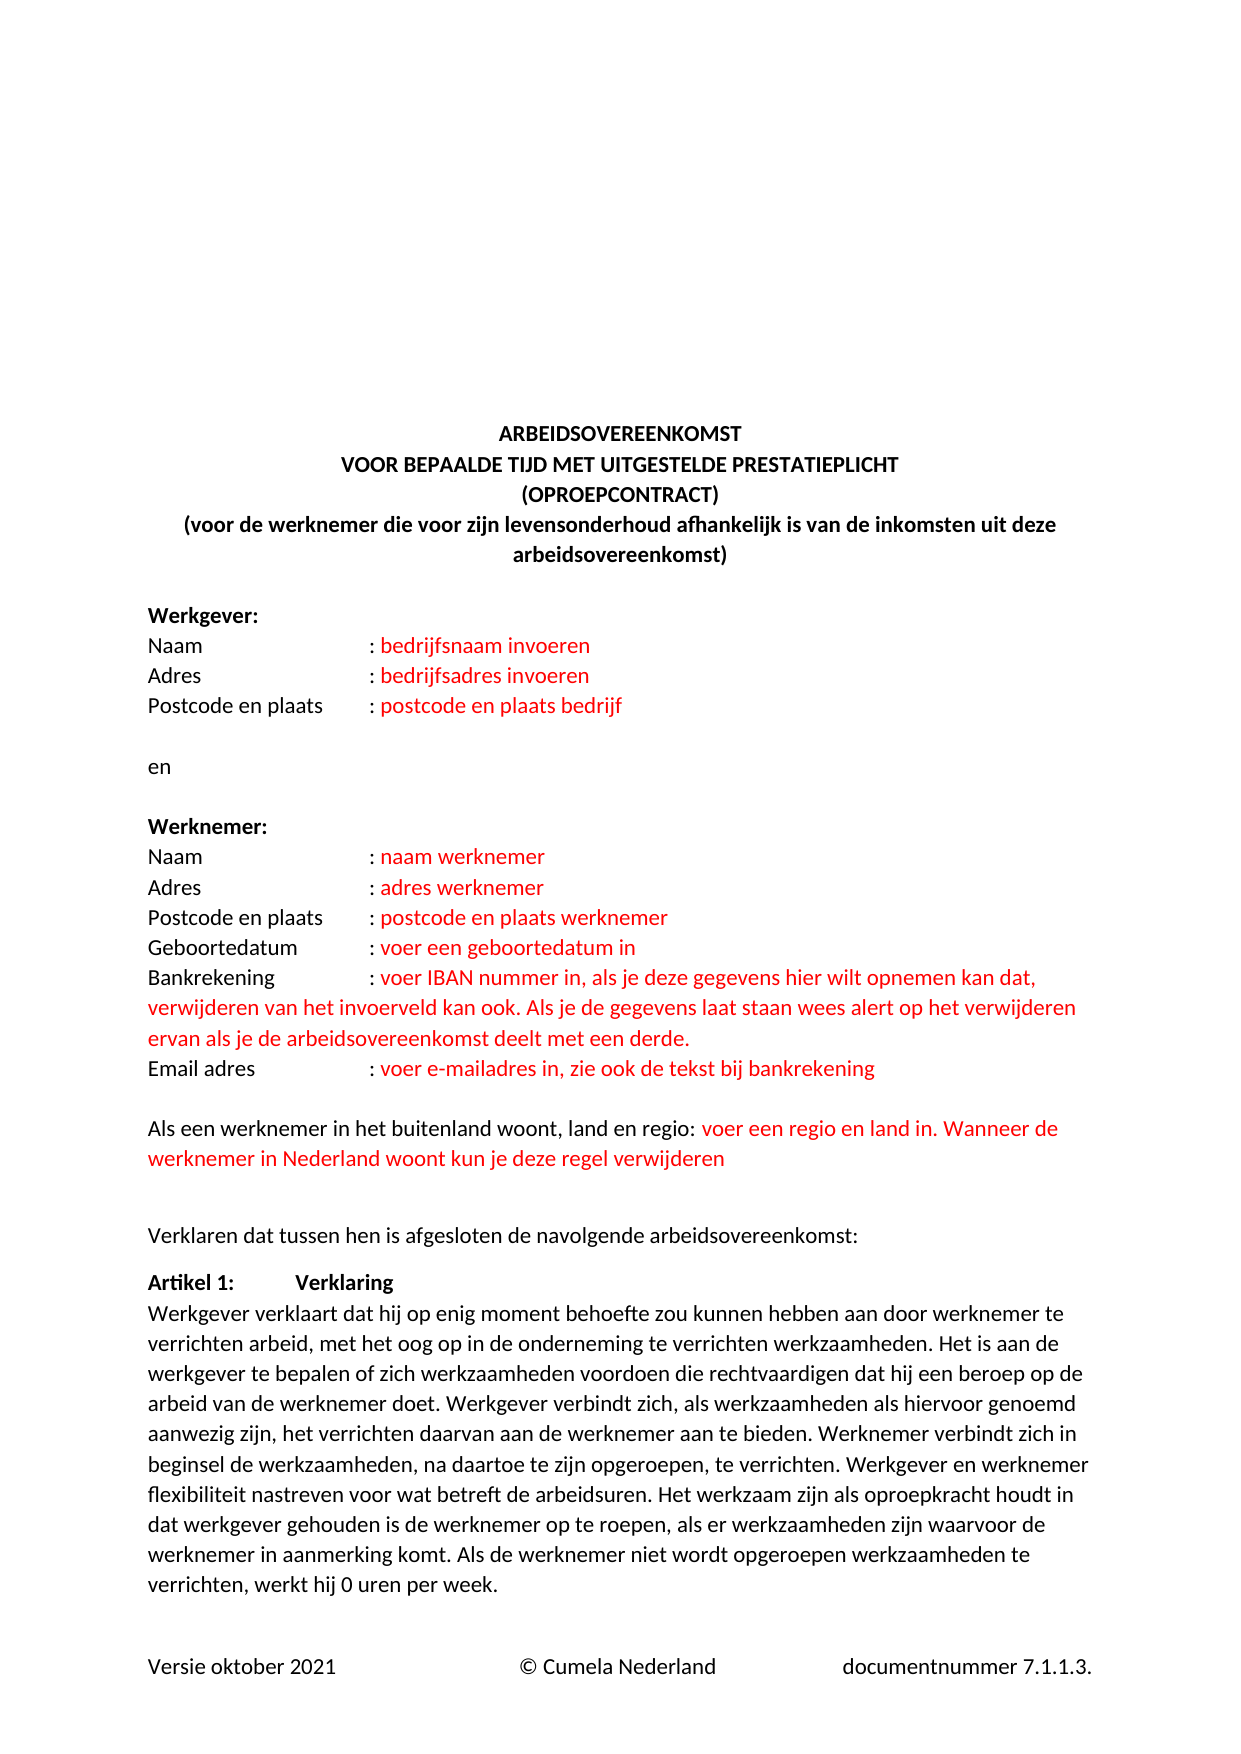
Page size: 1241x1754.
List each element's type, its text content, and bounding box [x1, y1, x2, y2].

list Werkgever verklaart dat hij op enig moment behoefte zou kunnen hebben aan door werknemer te verrichten arbeid, met het oog op in de onderneming te verrichten werkzaamheden. Het is aan de werkgever te bepalen of zich werkzaamheden voordoen die rechtvaardigen dat hij een beroep op de arbeid van de werknemer doet. Werkgever verbindt zich, als werkzaamheden als hiervoor genoemd aanwezig zijn, het verrichten daarvan aan de werknemer aan te bieden. Werknemer verbindt zich in beginsel de werkzaamheden, na daartoe te zijn opgeroepen, te verrichten. Werkgever en werknemer flexibiliteit nastreven voor wat betreft de arbeidsuren. Het werkzaam zijn als oproepkracht houdt in dat werkgever gehouden is de werknemer op te roepen, als er werkzaamheden zijn waarvoor de werknemer in aanmerking komt. Als de werknemer niet wordt opgeroepen werkzaamheden te verrichten, werkt hij 0 uren per week. [148, 1299, 1093, 1598]
text (OPROEPCONTRACT) [148, 480, 1093, 508]
text ARBEIDSOVEREENKOMST [148, 419, 1093, 447]
text VOOR BEPAALDE TIJD MET UITGESTELDE PRESTATIEPLICHT [148, 450, 1093, 478]
text Postcode en plaats : [148, 903, 1093, 931]
text Email adres : [148, 1054, 1093, 1082]
text Als een werknemer in het buitenland woont, land en regio: voer een regio en land in. Wanneer de werknemer in Nederland woont kun je deze regel verwijderen [148, 1114, 1093, 1172]
text Geboortedatum : [148, 933, 1093, 961]
text Werkgever: [148, 601, 1093, 629]
list Verklaring [148, 1268, 1093, 1296]
text Naam : [148, 631, 1093, 659]
text Verklaren dat tussen hen is afgesloten de navolgende arbeidsovereenkomst: [148, 1222, 1093, 1249]
text Adres : [148, 661, 1093, 689]
text Postcode en plaats : [148, 691, 1093, 719]
text Adres : [148, 873, 1093, 901]
text (voor de werknemer die voor zijn levensonderhoud afhankelijk is van de inkomsten uit deze arbeidsovereenkomst) [148, 510, 1093, 568]
text Bankrekening : [148, 963, 1093, 1052]
text Werknemer: [148, 812, 1093, 840]
text Naam : [148, 842, 1093, 870]
text en [148, 752, 1093, 780]
